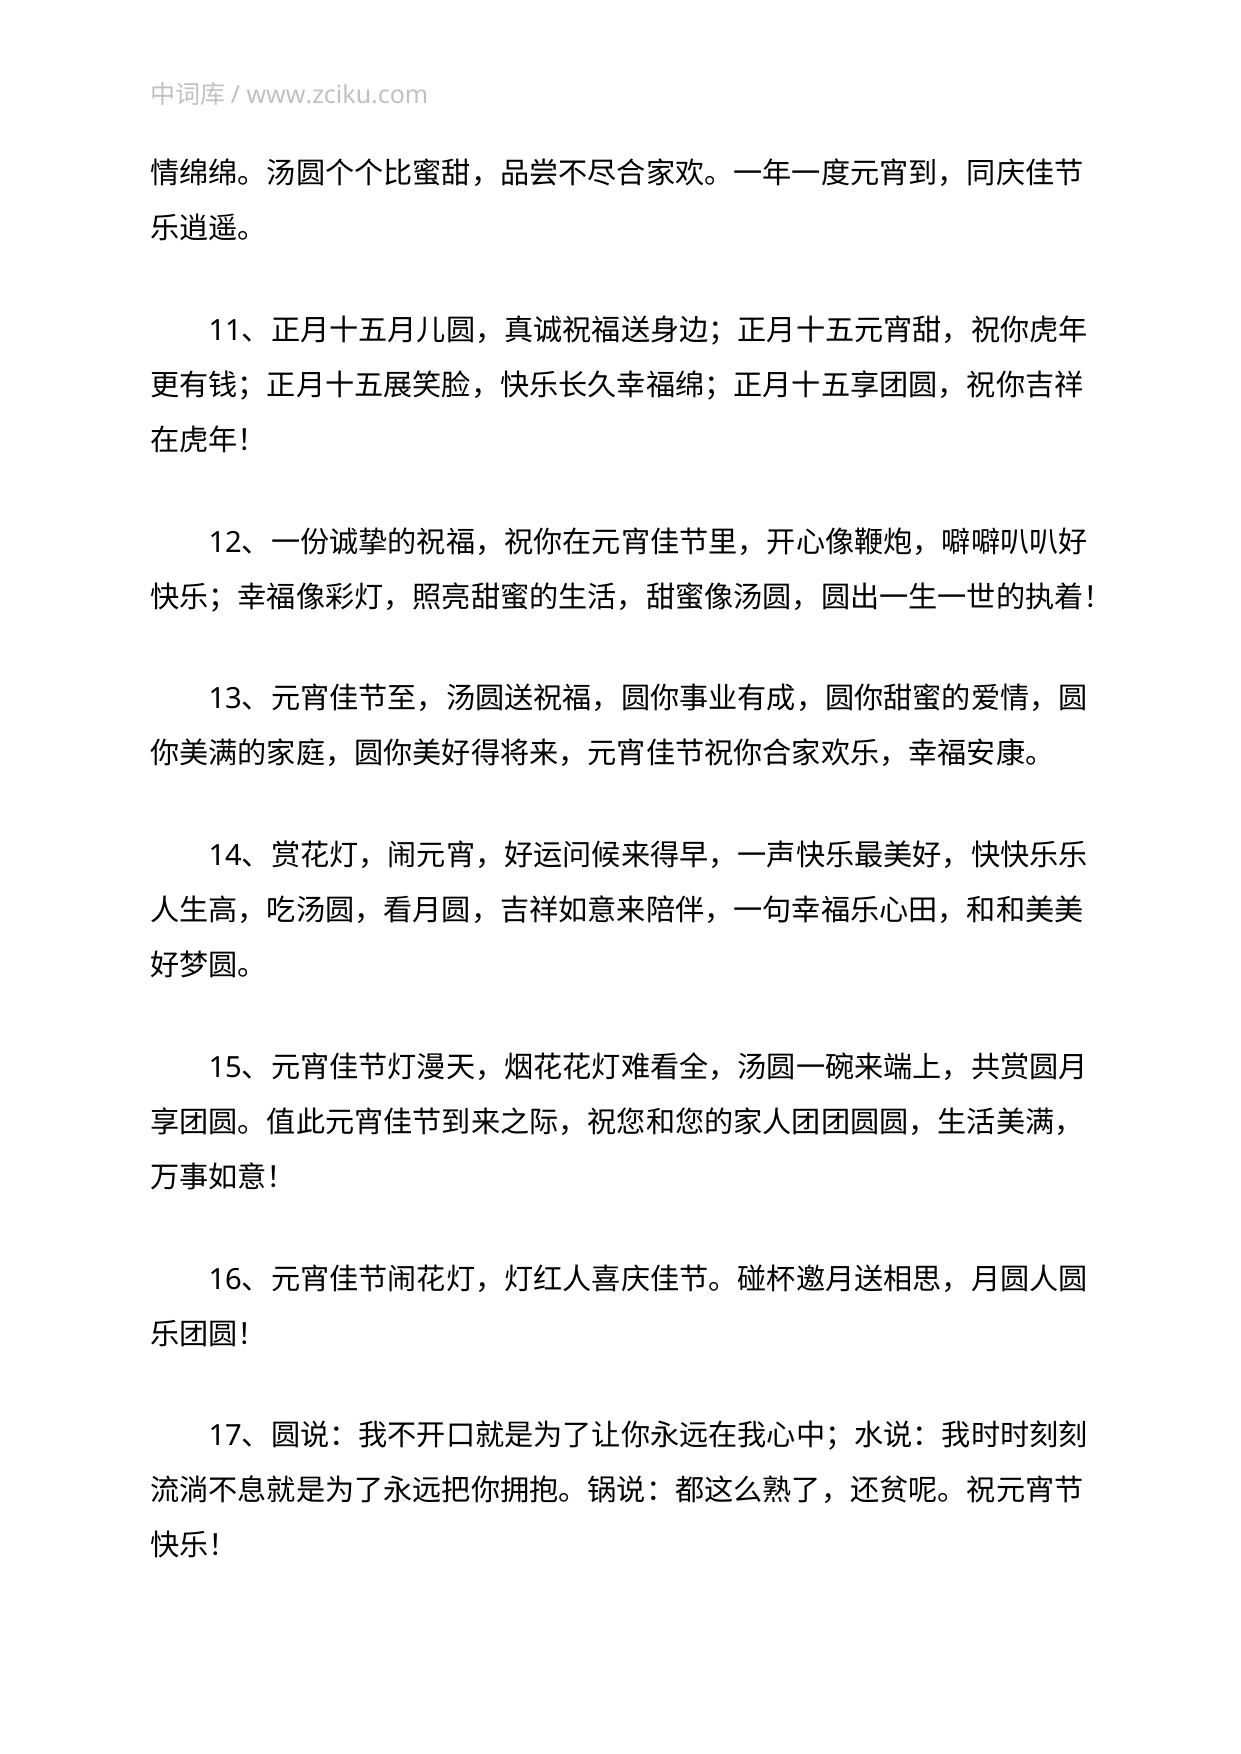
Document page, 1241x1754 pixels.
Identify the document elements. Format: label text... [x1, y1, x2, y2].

text 16、元宵佳节闹花灯，灯红人喜庆佳节。碰杯邀月送相思，月圆人圆乐团圆！ [150, 1255, 1090, 1352]
text 14、赏花灯，闹元宵，好运问候来得早，一声快乐最美好，快快乐乐人生高，吃汤圆，看月圆，吉祥如意来陪伴，一句幸福乐心田，和和美美好梦圆。 [150, 832, 1090, 984]
text 15、元宵佳节灯漫天，烟花花灯难看全，汤圆一碗来端上，共赏圆月享团圆。值此元宵佳节到来之际，祝您和您的家人团团圆圆，生活美满，万事如意！ [150, 1043, 1090, 1196]
text 17、圆说：我不开口就是为了让你永远在我心中；水说：我时时刻刻流淌不息就是为了永远把你拥抱。锅说：都这么熟了，还贫呢。祝元宵节快乐！ [150, 1412, 1090, 1564]
text 13、元宵佳节至，汤圆送祝福，圆你事业有成，圆你甜蜜的爱情，圆你美满的家庭，圆你美好得将来，元宵佳节祝你合家欢乐，幸福安康。 [150, 675, 1090, 772]
text 11、正月十五月儿圆，真诚祝福送身边；正月十五元宵甜，祝你虎年更有钱；正月十五展笑脸，快乐长久幸福绵；正月十五享团圆，祝你吉祥在虎年！ [150, 307, 1090, 459]
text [150, 150, 1090, 247]
text 12、一份诚挚的祝福，祝你在元宵佳节里，开心像鞭炮，噼噼叭叭好快乐；幸福像彩灯，照亮甜蜜的生活，甜蜜像汤圆，圆出一生一世的执着！ [150, 518, 1090, 616]
